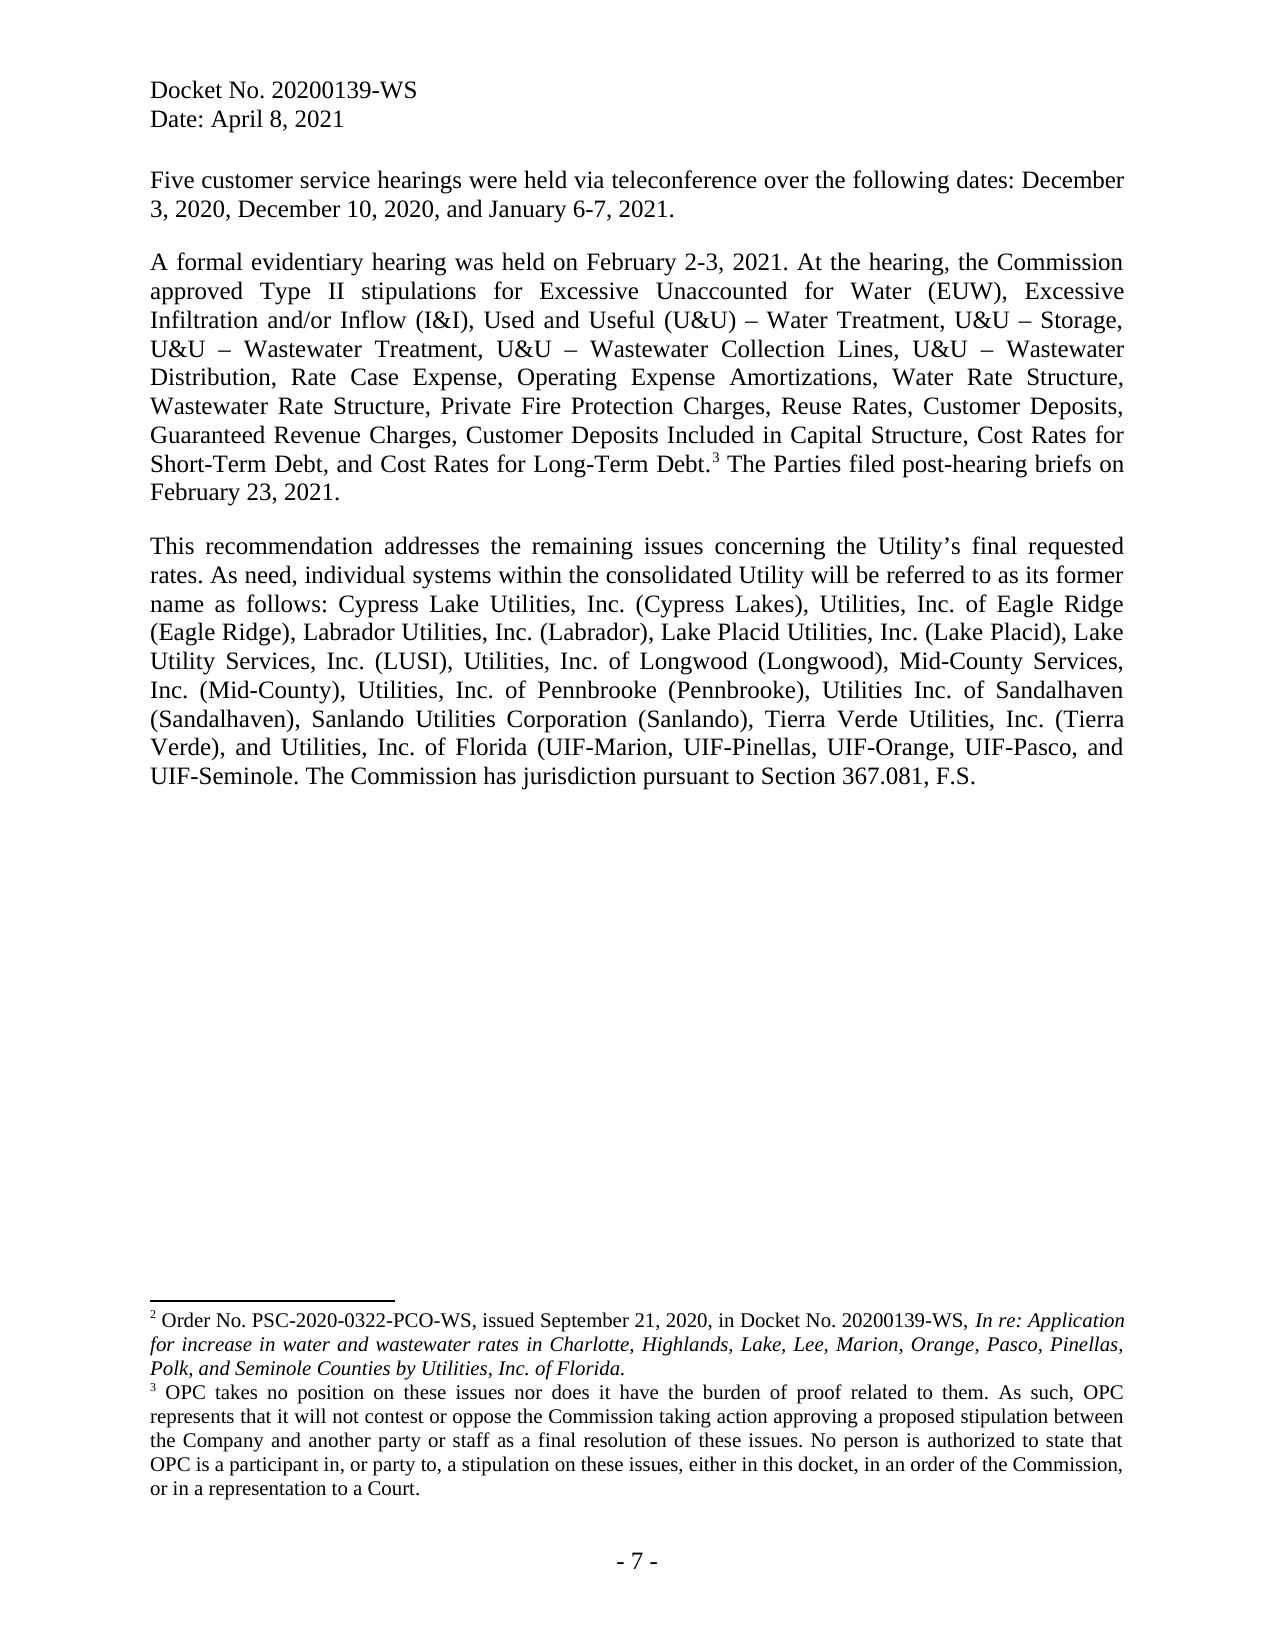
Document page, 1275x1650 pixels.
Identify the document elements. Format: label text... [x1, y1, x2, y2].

text Five customer service hearings were held via teleconference over the following dates: December 3, 2020, December 10, 2020, and January 6-7, 2021. [150, 165, 1125, 222]
text This recommendation addresses the remaining issues concerning the Utility’s final requested rates. As need, individual systems within the consolidated Utility will be referred to as its former name as follows: Cypress Lake Utilities, Inc. (Cypress Lakes), Utilities, Inc. of Eagle Ridge (Eagle Ridge), Labrador Utilities, Inc. (Labrador), Lake Placid Utilities, Inc. (Lake Placid), Lake Utility Services, Inc. (LUSI), Utilities, Inc. of Longwood (Longwood), Mid-County Services, Inc. (Mid-County), Utilities, Inc. of Pennbrooke (Pennbrooke), Utilities Inc. of Sandalhaven (Sandalhaven), Sanlando Utilities Corporation (Sanlando), Tierra Verde Utilities, Inc. (Tierra Verde), and Utilities, Inc. of Florida (UIF-Marion, UIF-Pinellas, UIF-Orange, UIF-Pasco, and UIF-Seminole. The Commission has jurisdiction pursuant to Section 367.081, F.S. [150, 531, 1125, 790]
text A formal evidentiary hearing was held on February 2-3, 2021. At the hearing, the Commission approved Type II stipulations for Excessive Unaccounted for Water (EUW), Excessive Infiltration and/or Inflow (I&I), Used and Useful (U&U) – Water Treatment, U&U – Storage, U&U – Wastewater Treatment, U&U – Wastewater Collection Lines, U&U – Wastewater Distribution, Rate Case Expense, Operating Expense Amortizations, Water Rate Structure, Wastewater Rate Structure, Private Fire Protection Charges, Reuse Rates, Customer Deposits, Guaranteed Revenue Charges, Customer Deposits Included in Capital Structure, Cost Rates for Short-Term Debt, and Cost Rates for Long-Term Debt. The Parties filed post-hearing briefs on February 23, 2021. [150, 247, 1125, 506]
